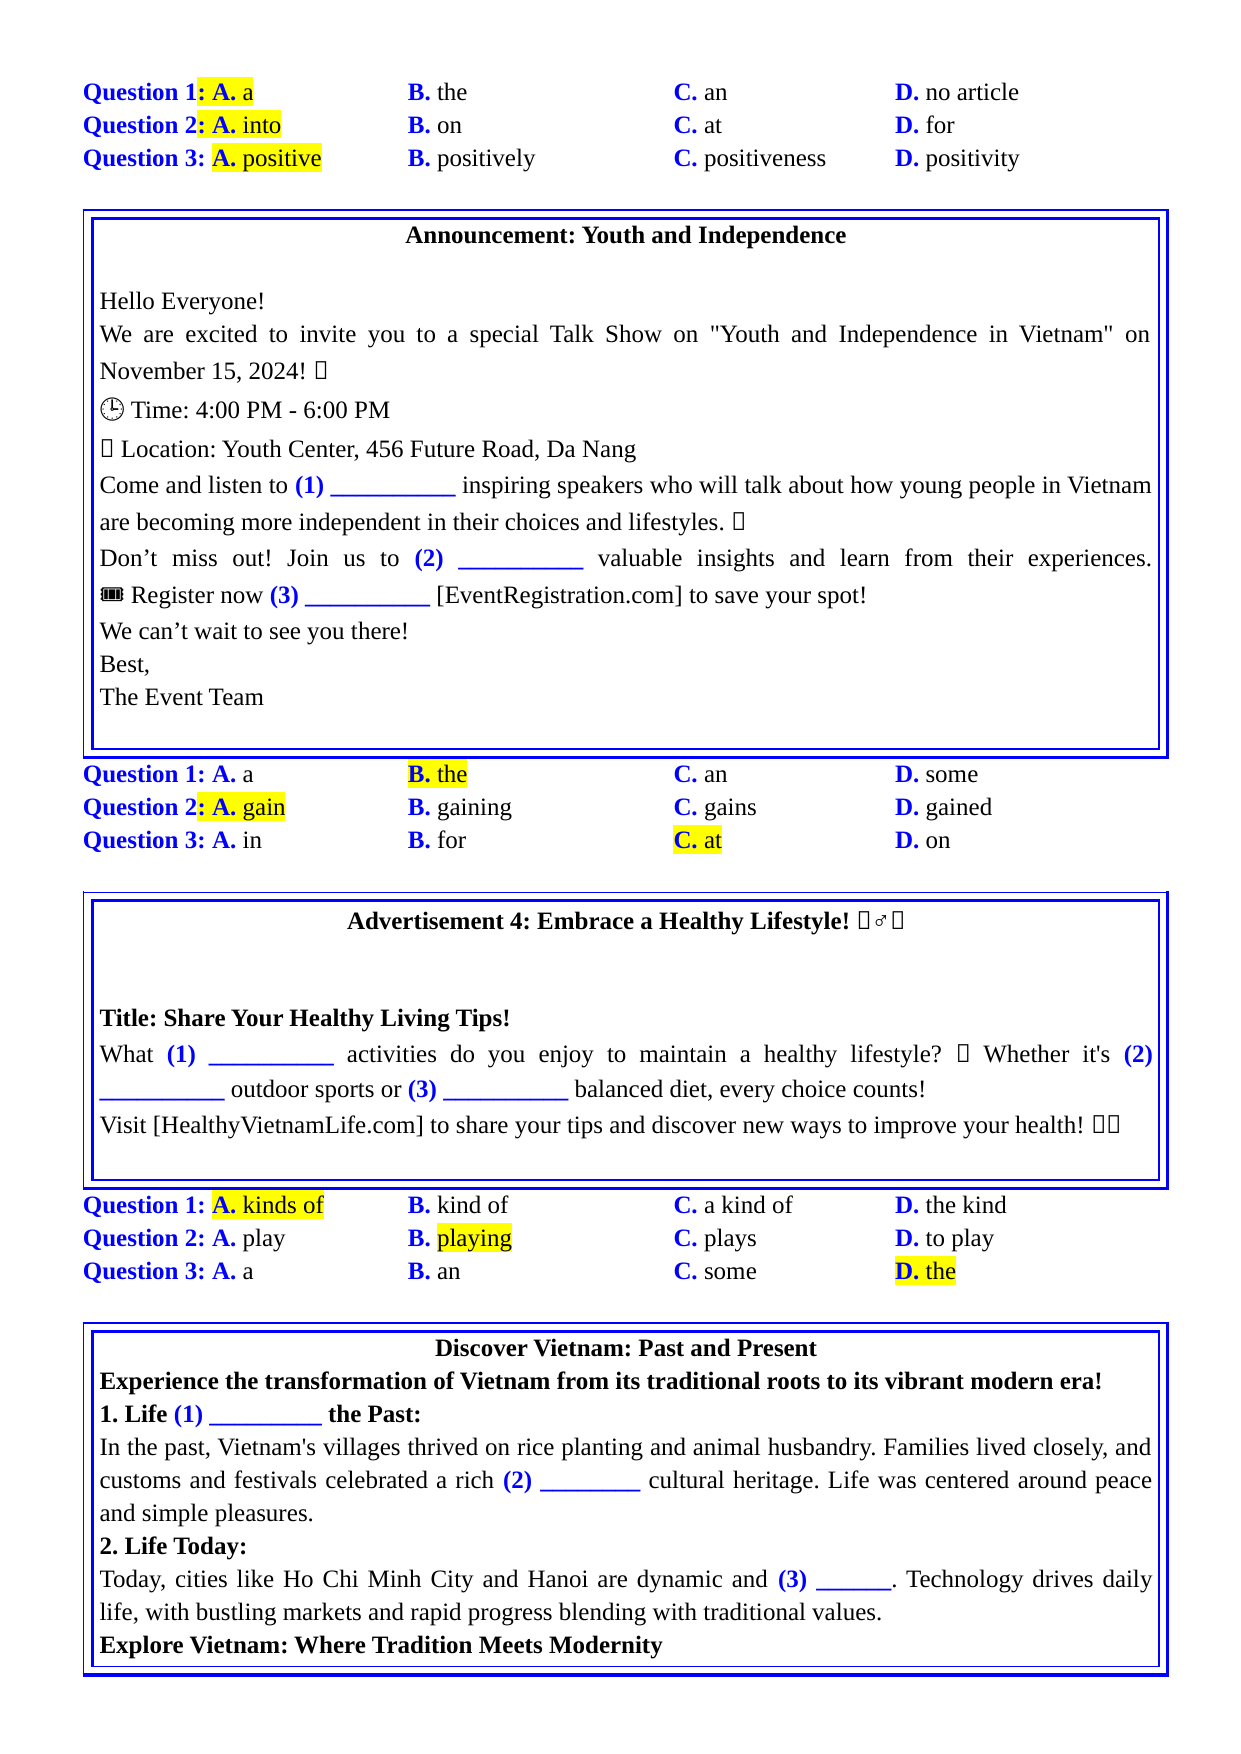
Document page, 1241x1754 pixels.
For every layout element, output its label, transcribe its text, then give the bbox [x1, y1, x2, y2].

table_header Announcement: Youth and Independence Hello Everyone! We are excited to invite you to a special Talk Show on "Youth and Independence in Vietnam" on November 15, 2024! 🌟 🕒 Time: 4:00 PM - 6:00 PM 📍 Location: Youth Center, 456 Future Road, Da Nang Come and listen to (1) __________ inspiring speakers who will talk about how young people in Vietnam are becoming more independent in their choices and lifestyles. 🌈 Don’t miss out! Join us to (2) __________ valuable insights and learn from their experiences. 🎟️ Register now (3) __________ [EventRegistration.com] to save your spot! We can’t wait to see you there! Best, The Event Team [88, 211, 1164, 748]
table_header Advertisement 4: Embrace a Healthy Lifestyle! 🏃‍♂️🥗 Title: Share Your Healthy Living Tips! What (1) __________ activities do you enjoy to maintain a healthy lifestyle? 🌱 Whether it's (2) __________ outdoor sports or (3) __________ balanced diet, every choice counts! Visit [HealthyVietnamLife.com] to share your tips and discover new ways to improve your health! 🌟💪 [88, 893, 1164, 1179]
text Question 1: A. a B. the C. an D. some Question 2: A. gain B. gaining C. gains D. gained Question 3: A. in B. for C. at D. on [83, 759, 1169, 854]
text Question 1: A. a B. the C. an D. no article Question 2: A. into B. on C. at D. for Question 3: A. positive B. positively C. positiveness D. positivity [83, 77, 1169, 172]
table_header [88, 1324, 1164, 1666]
text Question 1: A. kinds of B. kind of C. a kind of D. the kind Question 2: A. play B. playing C. plays D. to play Question 3: A. a B. an C. some D. the [83, 1190, 1169, 1285]
